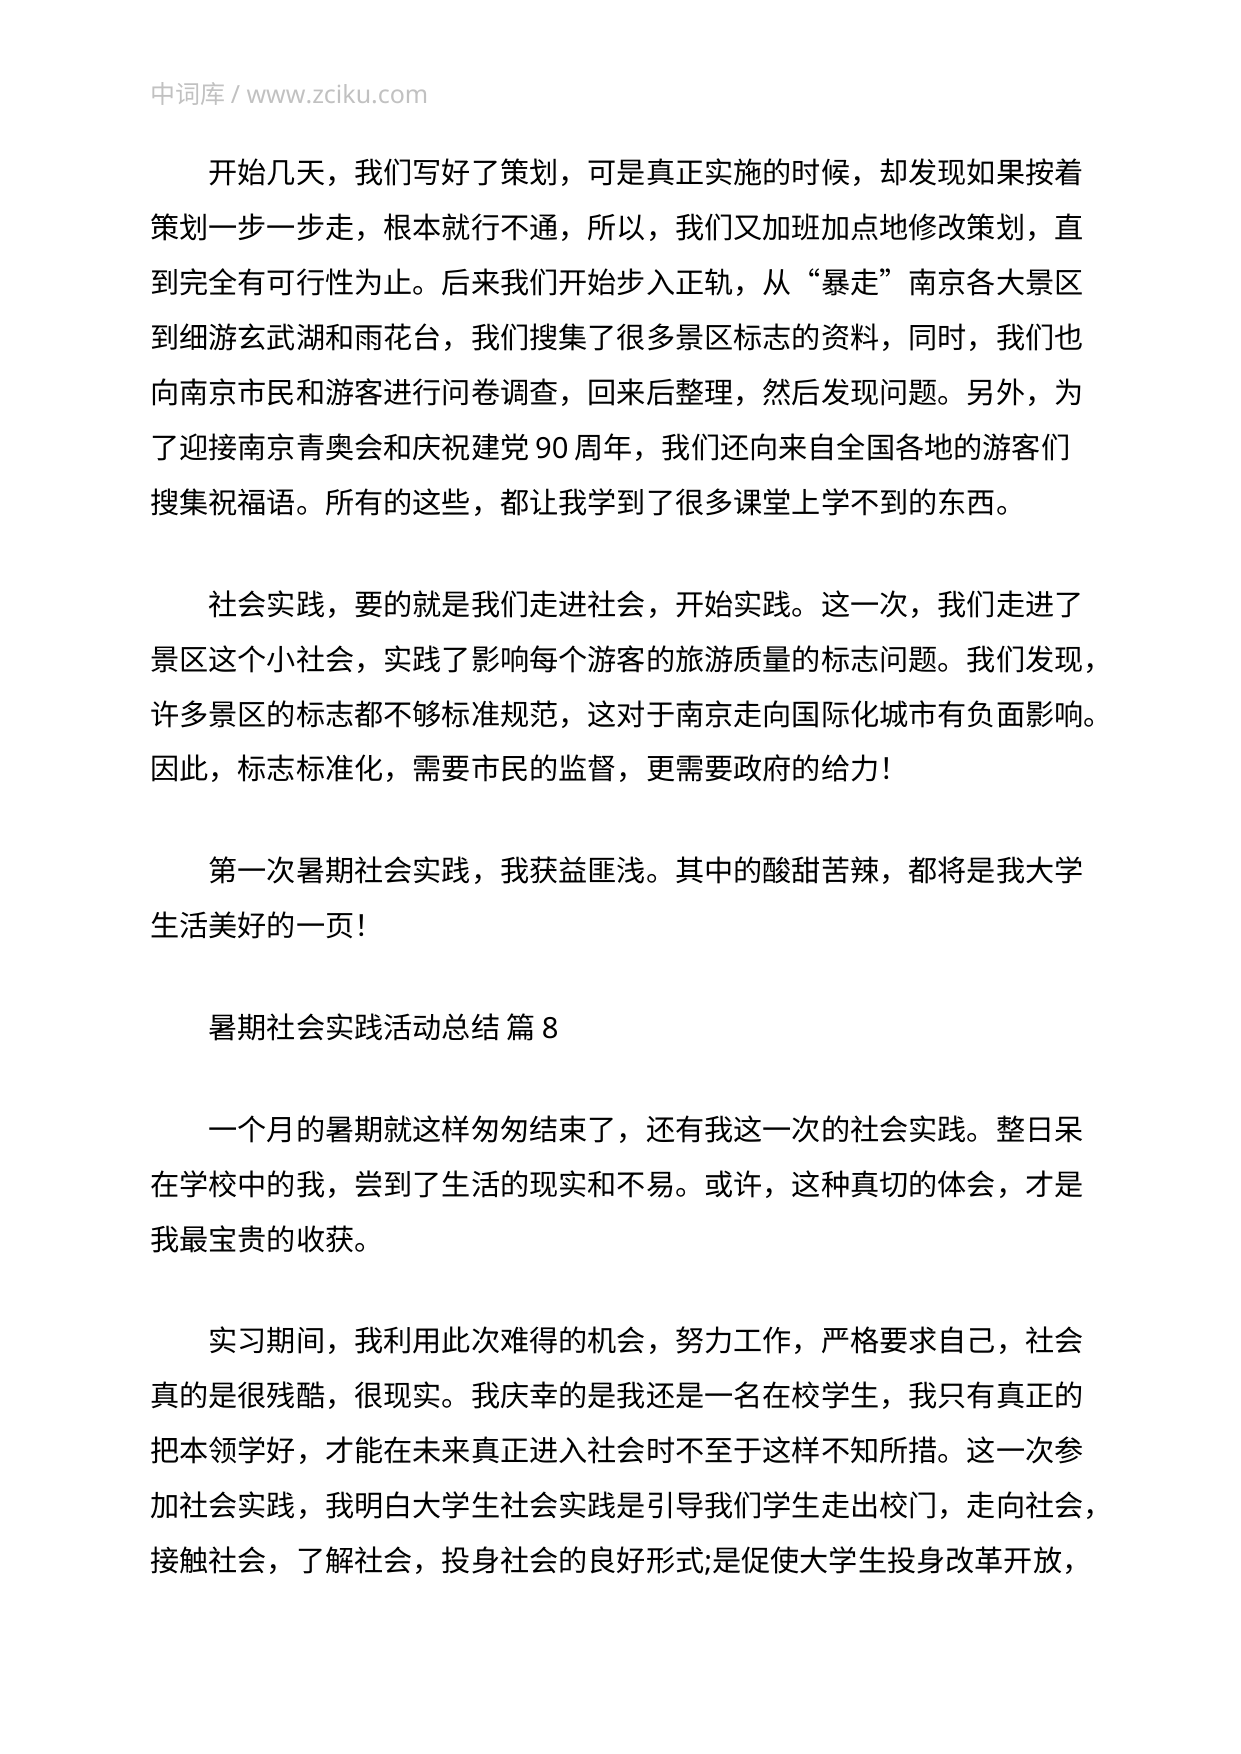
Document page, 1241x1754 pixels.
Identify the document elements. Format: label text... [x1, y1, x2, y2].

text 开始几天，我们写好了策划，可是真正实施的时候，却发现如果按着策划一步一步走，根本就行不通，所以，我们又加班加点地修改策划，直到完全有可行性为止。后来我们开始步入正轨，从“暴走”南京各大景区到细游玄武湖和雨花台，我们搜集了很多景区标志的资料，同时，我们也向南京市民和游客进行问卷调查，回来后整理，然后发现问题。另外，为了迎接南京青奥会和庆祝建党90周年，我们还向来自全国各地的游客们搜集祝福语。所有的这些，都让我学到了很多课堂上学不到的东西。 [150, 150, 1090, 522]
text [150, 1318, 1090, 1580]
text 一个月的暑期就这样匆匆结束了，还有我这一次的社会实践。整日呆在学校中的我，尝到了生活的现实和不易。或许，这种真切的体会，才是我最宝贵的收获。 [150, 1106, 1090, 1258]
text 社会实践，要的就是我们走进社会，开始实践。这一次，我们走进了景区这个小社会，实践了影响每个游客的旅游质量的标志问题。我们发现，许多景区的标志都不够标准规范，这对于南京走向国际化城市有负面影响。因此，标志标准化，需要市民的监督，更需要政府的给力！ [150, 581, 1090, 788]
text 第一次暑期社会实践，我获益匪浅。其中的酸甜苦辣，都将是我大学生活美好的一页！ [150, 848, 1090, 945]
text 暑期社会实践活动总结 篇8 [150, 1004, 1090, 1047]
